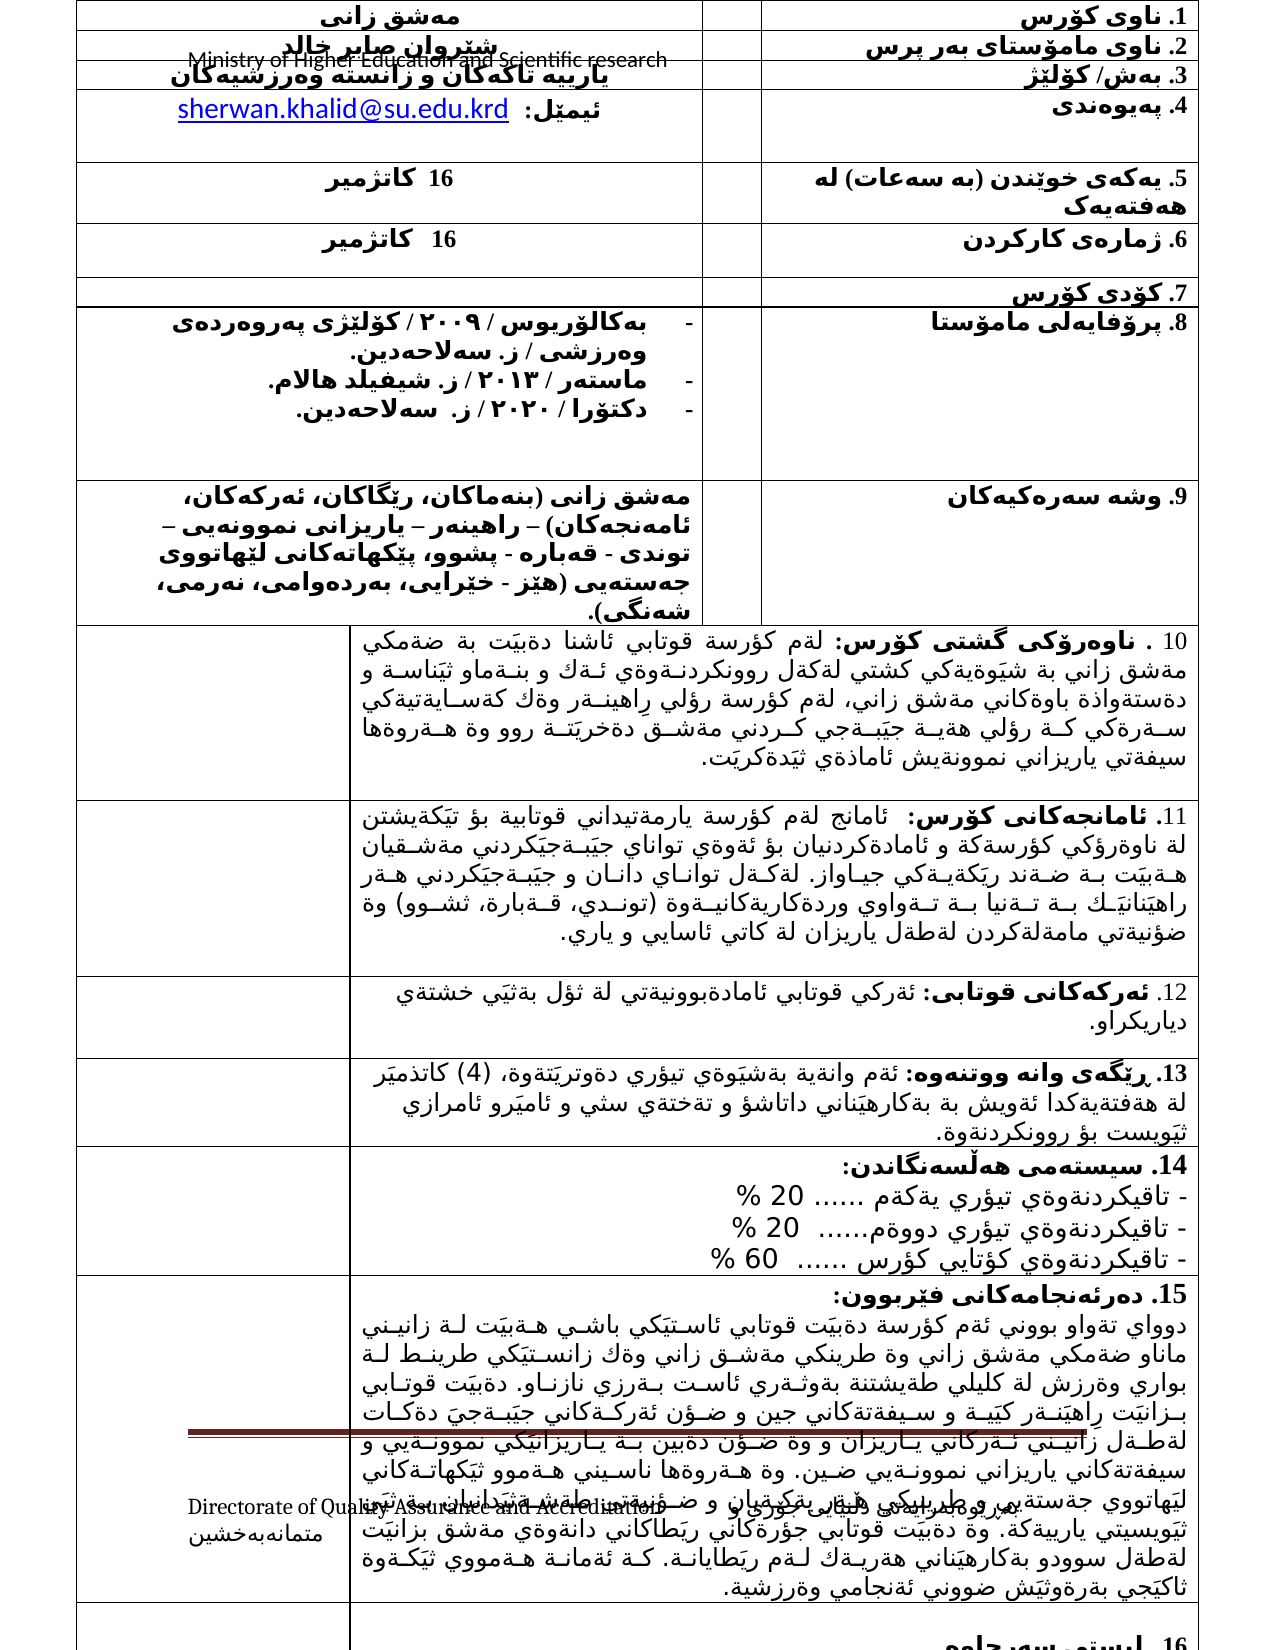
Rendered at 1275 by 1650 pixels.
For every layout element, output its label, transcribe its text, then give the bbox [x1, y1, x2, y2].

table_header مەشق زانی [77, 1, 702, 30]
table_cell [77, 1276, 349, 1602]
table_cell [703, 163, 761, 223]
table_cell 6. ژمارەی کارکردن [762, 224, 1198, 277]
table_cell 16 . لیستی سەرچاوە العبيدي و عبد المالكي، التدريب الرياضي لطلبة المرحلة الرابعة في كليات التربية الرياضة، ط1، 2011. [351, 1603, 1198, 1650]
table_cell 14. سیستەمی هه‌ڵسه‌نگاندن: - تاقيكردنةوةي تيؤري يةكةم ...... 20 % - تاقيكردنةوةي تيؤري دووةم...... 20 % - تاقيكردنةوةي كؤتايي كؤرس ...... 60 % [351, 1147, 1198, 1275]
table_cell 3. بەش/ کۆلێژ [762, 61, 1198, 89]
table_cell 9. وشە سەرەکیەکان [762, 481, 1198, 625]
table_cell [703, 278, 761, 306]
table_cell مەشق زانی (بنەماکان، رێگاکان، ئەرکەکان، ئامەنجەکان) – راهینەر – یاریزانی نموونەیی – توندی - قەبارە - پشوو، پێکهاتەکانی لێهاتووی جەستەیی (هێز - خێرایی، بەردەوامی، نەرمی، شەنگی). [77, 481, 702, 625]
table_cell 8. پرۆفایەلی مامۆستا [762, 308, 1198, 480]
table_cell 15. ده‌رئه‌نجامه‌کانی فێربوون: دوواي تةواو بووني ئةم كؤرسة دةبيَت قوتابي ئاستيَكي باشي هةبيَت لة زانيني ماناو ضةمكي مةشق زاني وة طرينكي مةشق زاني وةك زانستيَكي طرينط لة بواري وةرزش لة كليلي طةيشتنة بةوثةري ئاست بةرزي نازناو. دةبيَت قوتابي بزانيَت رِاهيَنةر كيَية و سيفةتةكاني جين و ضؤن ئةركةكاني جيَبةجيَ دةكات لةطةل زانيني ئةركاني ياريزان و وة ضؤن دةبين بة ياريزانيَكي نموونةيي و سيفةتةكاني ياريزاني نموونةيي ضين. وة هةروةها ناسيني هةموو ثيَكهاتةكاني ليَهاتووي جةستةيي و طرينيكي هةر يةكةيان و ضؤنيةتي طةشةثيَدانيان بة ثيَي ثيَويسيتي يارييةكة. وة دةبيَت قوتابي جؤرةكاني ريَطاكاني دانةوةي مةشق بزانيَت لةطةل سوودو بةكارهيَناني هةريةك لةم ريَطايانة. كة ئةمانة هةمووي ثيَكةوة ثاكيَجي بةرةوثيَش ضووني ئةنجامي وةرزشية. [351, 1276, 1198, 1602]
table_cell [703, 224, 761, 277]
table_header [703, 1, 761, 30]
table_cell 12. ئەرکەکانی قوتابی: ئةركي قوتابي ئامادةبوونيةتي لة ثؤل بةثيَي خشتةي دياريكراو. [351, 977, 1198, 1057]
table_cell [77, 801, 349, 976]
table_cell [703, 61, 761, 89]
table_cell 16 كاتژمير [77, 224, 702, 277]
table_cell [703, 308, 761, 480]
table_cell شێروان صابر خالد [77, 31, 702, 59]
table_cell [77, 1603, 349, 1650]
table_cell [77, 1147, 349, 1275]
table_cell 11. ئامانجەکانی کۆرس: ئامانج لةم كؤرسة يارمةتيداني قوتابية بؤ تيَكةيشتن لة ناوةرؤكي كؤرسةكة و ئامادةكردنيان بؤ ئةوةي تواناي جيَبةجيَكردني مةشقيان هةبيَت بة ضةند ريَكةيةكي جياواز. لةكةل تواناي دانان و جيَبةجيَكردني هةر راهيَنانيَك بة تةنيا بة تةواوي وردةكاريةكانيةوة (توندي، قةبارة، ثشوو) وة ضؤنيةتي مامةلةكردن لةطةل ياريزان لة كاتي ئاسايي و ياري. [351, 801, 1198, 976]
table_cell 16 كاتژمير [77, 163, 702, 223]
table_cell 4. پەیوەندی [762, 90, 1198, 162]
table_cell ئیمێل: sherwan.khalid@su.edu.krd [77, 90, 702, 162]
table_cell [77, 977, 349, 1057]
table_cell 7. کۆدی کۆرس [762, 278, 1198, 306]
table_cell 2. ناوى مامۆستاى بەر پرس [762, 31, 1198, 59]
table_cell بەکالۆریوس / ٢٠٠٩ / کۆلێژی پەروەردەی وەرزشی / ز. سەلا‌‌حەدین. ماستەر / ٢٠١٣ / ز. شیفیلد هالام. دکتۆرا / ٢٠٢٠ / ز. سەلا‌‌حەدین. [77, 308, 702, 480]
table_cell 13. ڕێگه‌ی وانه‌‌ ووتنه‌وه: ئةم وانةية بةشيَوةي تيؤري دةوتريَتةوة، (4) كاتذميَر لة هةفتةيةكدا ئةويش بة بةكارهيَناني داتاشؤ و تةختةي سثي و ئاميَرو ئامرازي ثيَويست بؤ روونكردنةوة. [351, 1059, 1198, 1146]
table_cell [77, 1059, 349, 1146]
table_header 1. ناوى كۆرس [762, 1, 1198, 30]
table_cell 5. یەکەى خوێندن (بە سەعات) لە هەفتەیەک [762, 163, 1198, 223]
table_cell 10 . ناوەرۆکی گشتی کۆرس: لةم كؤرسة قوتابي ئاشنا دةبيَت بة ضةمكي مةشق زاني بة شيَوةيةكي كشتي لةكةل روونكردنةوةي ئةك و بنةماو ثيَناسة و دةستةواذة باوةكاني مةشق زاني، لةم كؤرسة رؤلي رِاهينةر وةك كةسايةتيةكي سةرةكي كة رؤلي هةية جيَبةجي كردني مةشق دةخريَتة روو وة هةروةها سيفةتي ياريزاني نموونةيش ئاماذةي ثيَدةكريَت. [351, 626, 1198, 800]
table_cell [703, 481, 761, 625]
table_cell یارییە تاکەکان و زانستە وەرزشیەکان [77, 61, 702, 89]
table_cell [703, 90, 761, 162]
table_cell [703, 31, 761, 59]
table_cell [77, 278, 702, 306]
table_cell [77, 626, 349, 800]
